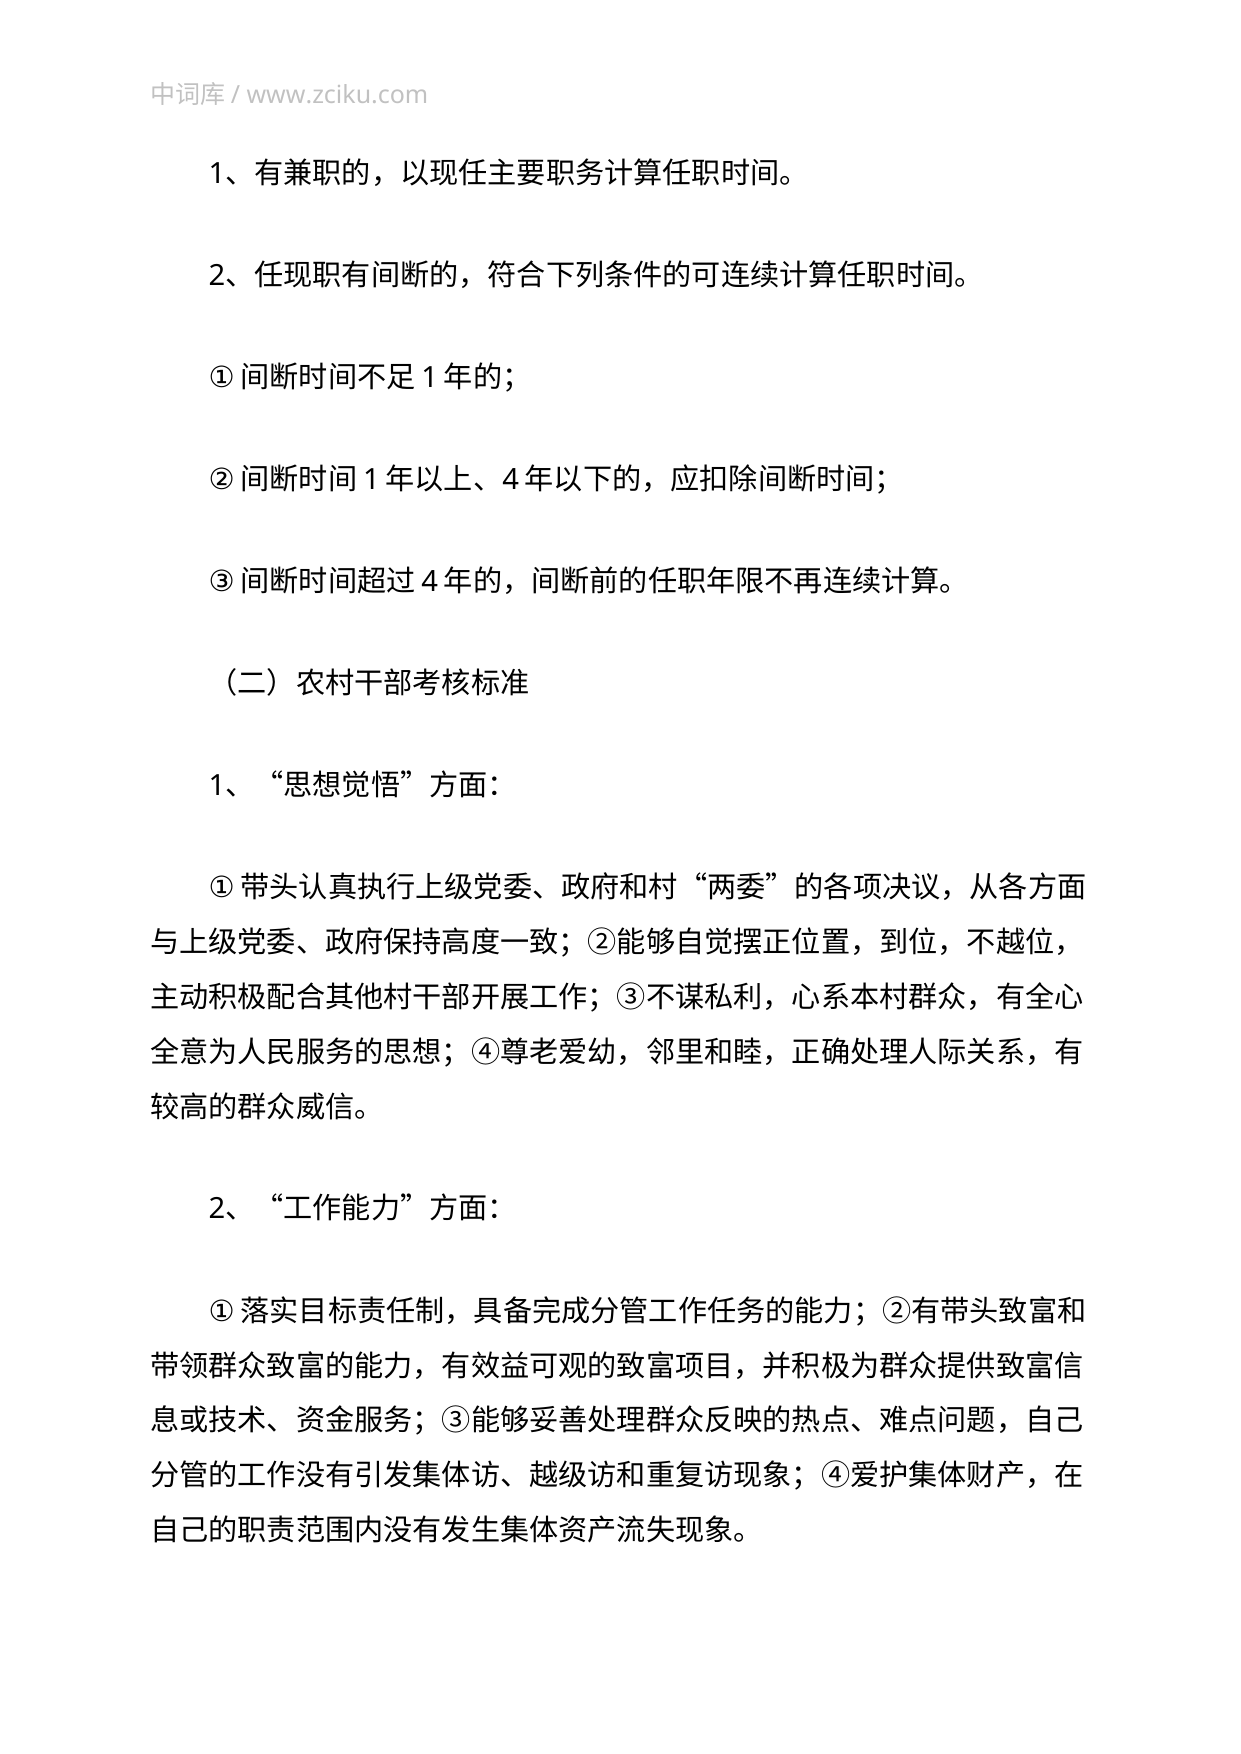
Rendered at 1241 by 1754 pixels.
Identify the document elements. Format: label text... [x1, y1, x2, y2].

text ①间断时间不足1年的； [150, 354, 1090, 396]
text 1、“思想觉悟”方面： [150, 762, 1090, 804]
text 2、任现职有间断的，符合下列条件的可连续计算任职时间。 [150, 252, 1090, 294]
text 1、有兼职的，以现任主要职务计算任职时间。 [150, 150, 1090, 192]
text ①带头认真执行上级党委、政府和村“两委”的各项决议，从各方面与上级党委、政府保持高度一致；②能够自觉摆正位置，到位，不越位，主动积极配合其他村干部开展工作；③不谋私利，心系本村群众，有全心全意为人民服务的思想；④尊老爱幼，邻里和睦，正确处理人际关系，有较高的群众威信。 [150, 864, 1090, 1126]
text （二）农村干部考核标准 [150, 660, 1090, 702]
text ②间断时间1年以上、4年以下的，应扣除间断时间； [150, 456, 1090, 498]
text 2、“工作能力”方面： [150, 1185, 1090, 1227]
text ①落实目标责任制，具备完成分管工作任务的能力；②有带头致富和带领群众致富的能力，有效益可观的致富项目，并积极为群众提供致富信息或技术、资金服务；③能够妥善处理群众反映的热点、难点问题，自己分管的工作没有引发集体访、越级访和重复访现象；④爱护集体财产，在自己的职责范围内没有发生集体资产流失现象。 [150, 1287, 1090, 1549]
text ③间断时间超过4年的，间断前的任职年限不再连续计算。 [150, 558, 1090, 600]
